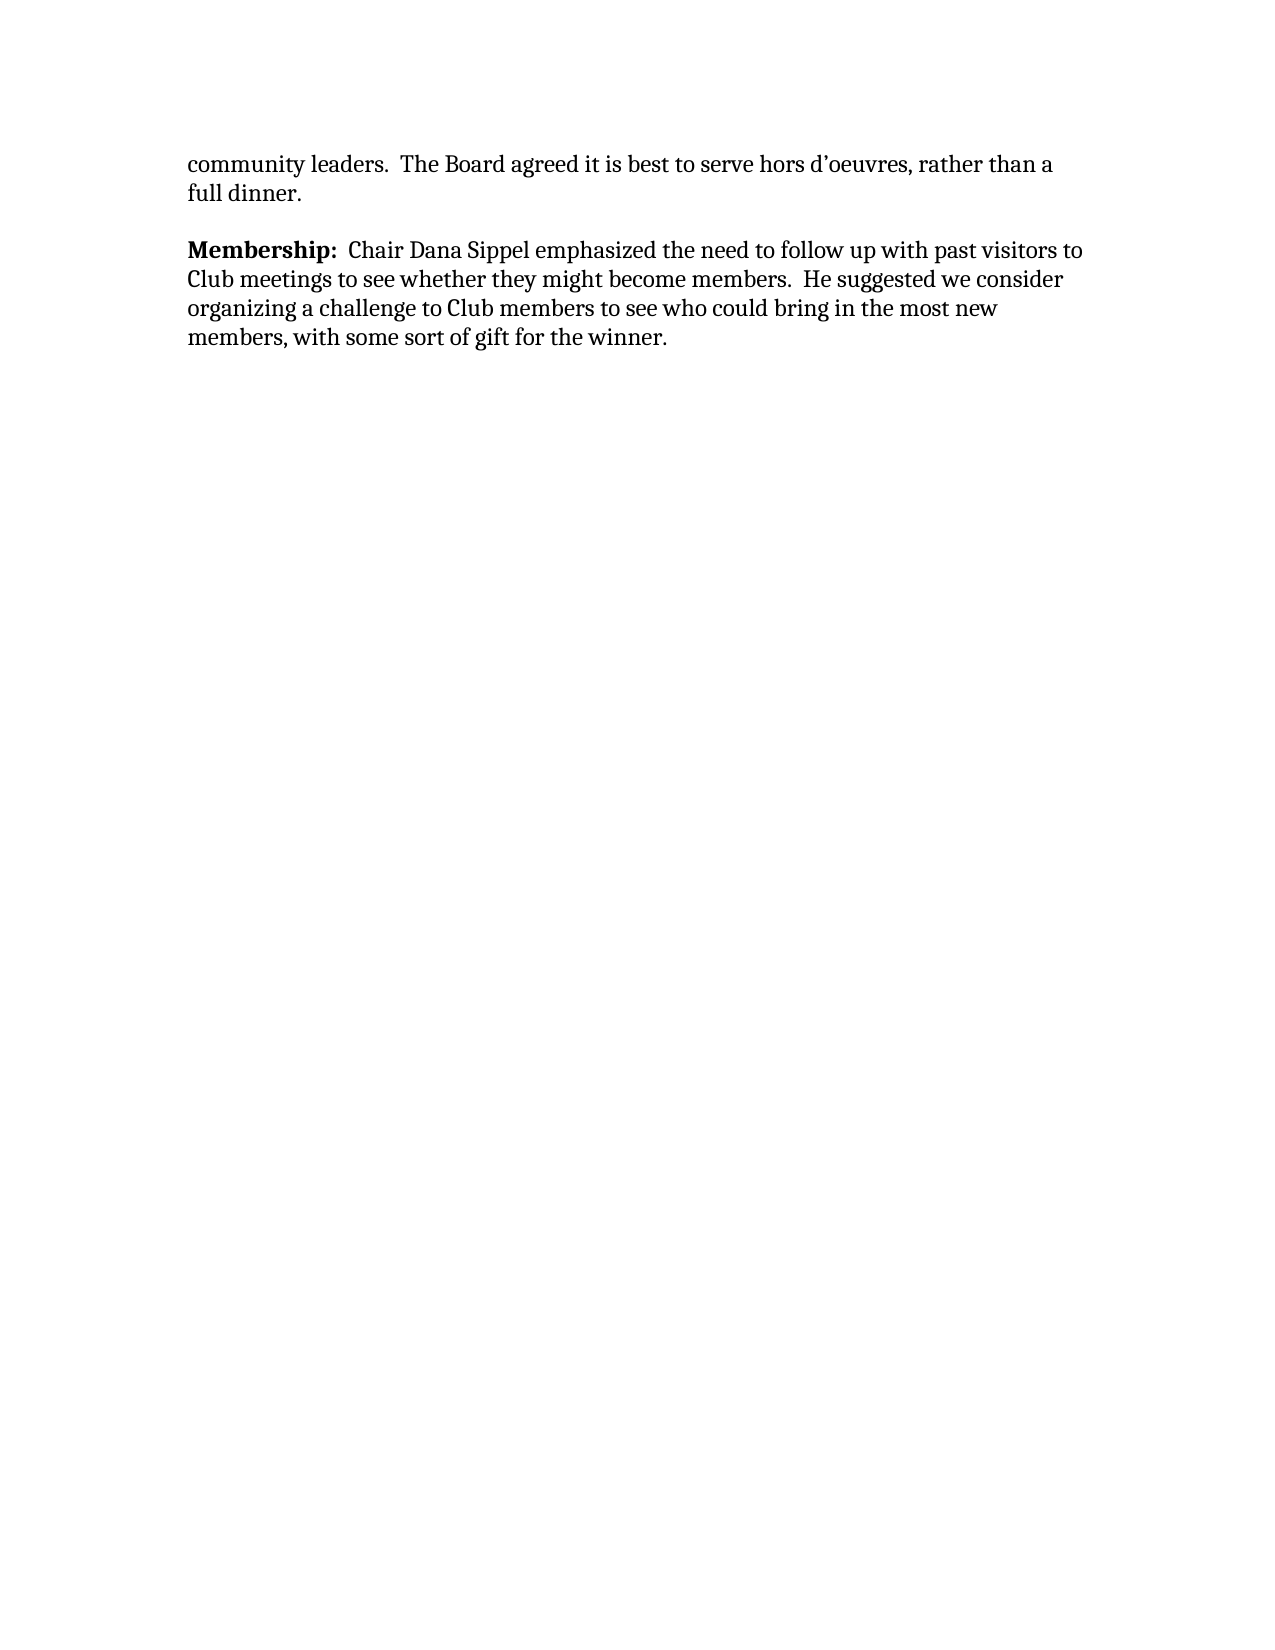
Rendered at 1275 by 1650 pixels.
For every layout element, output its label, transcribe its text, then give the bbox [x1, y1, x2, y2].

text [187, 150, 1087, 207]
text Membership: Chair Dana Sippel emphasized the need to follow up with past visitors to Club meetings to see whether they might become members. He suggested we consider organizing a challenge to Club members to see who could bring in the most new members, with some sort of gift for the winner. [187, 236, 1087, 351]
